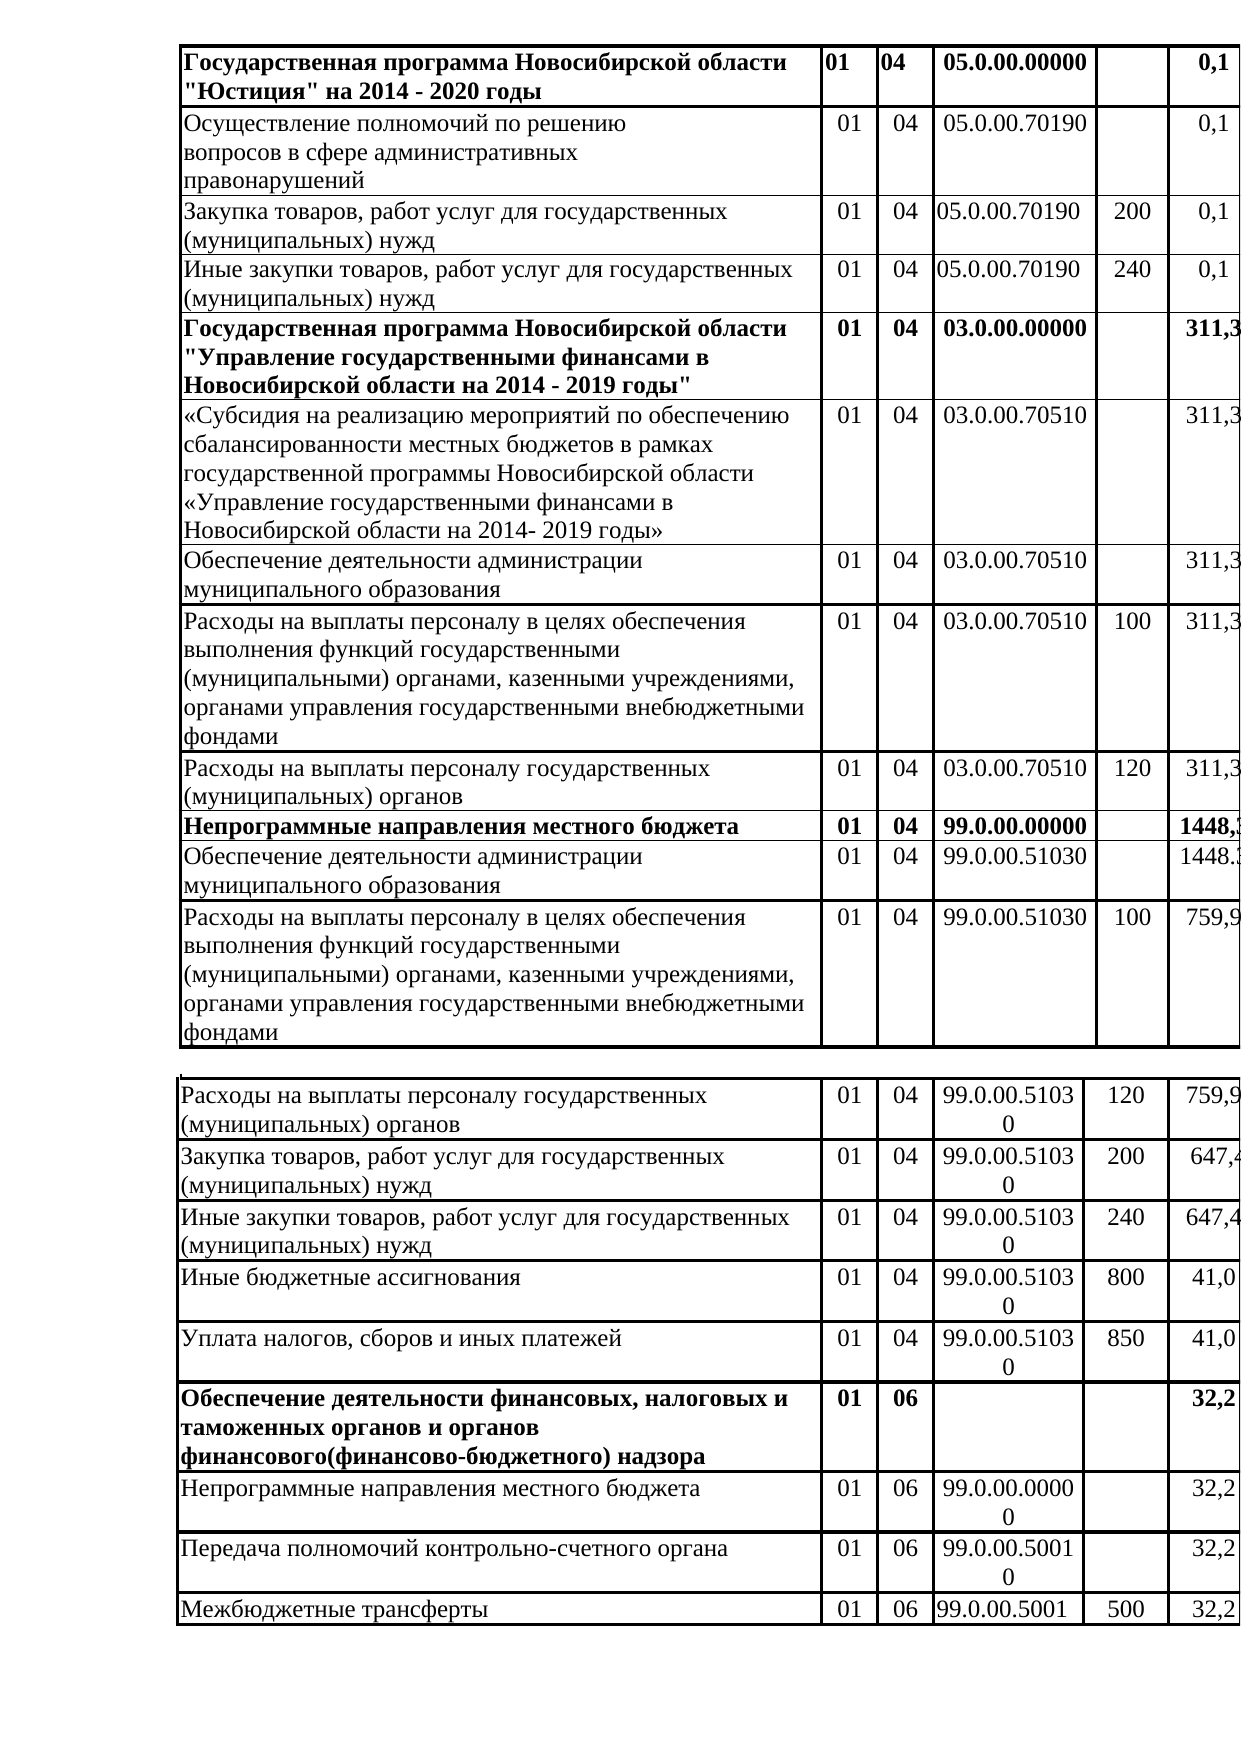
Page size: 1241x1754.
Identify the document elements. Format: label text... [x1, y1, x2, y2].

table_cell 32,2 [1170, 1473, 1239, 1530]
table_cell Непрограммные направления местного бюджета [182, 811, 820, 840]
table_cell Расходы на выплаты персоналу в целях обеспечения выполнения функций государственными (муниципальными) органами, казенными учреждениями, органами управления государственными внебюджетными фондами [182, 902, 820, 1045]
table_cell 01 [823, 1384, 876, 1470]
table_cell 04 [879, 400, 932, 544]
table_cell «Субсидия на реализацию мероприятий по обеспечению сбалансированности местных бюджетов в рамках государственной программы Новосибирской области «Управление государственными финансами в Новосибирской области на 2014- 2019 годы» [182, 400, 820, 544]
table_cell 0,1 [1170, 196, 1239, 253]
table_cell 759,9 [1170, 902, 1239, 1045]
table_cell 100 [1098, 606, 1167, 749]
table_cell 05.0.00.70190 [935, 108, 1095, 195]
table_cell 200 [1085, 1141, 1167, 1198]
table_cell 01 [823, 400, 876, 544]
table_cell Обеспечение деятельности администрации муниципального образования [182, 545, 820, 603]
table_cell 01 [823, 811, 876, 840]
table_cell 99.0.00.00000 [935, 1473, 1082, 1530]
table_cell 99.0.00.51030 [935, 1262, 1082, 1320]
table_cell 99.0.00.51030 [935, 1202, 1082, 1259]
table_cell 99.0.00.00000 [935, 811, 1095, 840]
table_cell 05.0.00.00000 [935, 48, 1095, 105]
table_cell 01 [823, 196, 876, 253]
table_cell 41,0 [1170, 1262, 1239, 1320]
table_cell 04 [879, 1141, 932, 1198]
table_cell 03.0.00.70510 [935, 606, 1095, 749]
table_cell Иные закупки товаров, работ услуг для государственных (муниципальных) нужд [179, 1202, 820, 1259]
table_cell 04 [879, 1323, 932, 1380]
table_cell Иные закупки товаров, работ услуг для государственных (муниципальных) нужд [182, 255, 820, 312]
table_cell 1448.3 [1170, 841, 1239, 898]
table_cell Закупка товаров, работ услуг для государственных (муниципальных) нужд [182, 196, 820, 253]
table_cell Обеспечение деятельности финансовых, налоговых и таможенных органов и органов финансового(финансово-бюджетного) надзора [179, 1384, 820, 1470]
table_cell 04 [879, 1080, 932, 1138]
table_cell 01 [823, 1141, 876, 1198]
table_cell 01 [823, 1202, 876, 1259]
table_cell 200 [1098, 196, 1167, 253]
table_cell 32,2 [1170, 1384, 1239, 1470]
table_cell 01 [823, 1534, 876, 1591]
table_cell [935, 1384, 1082, 1470]
table_cell 04 [879, 1262, 932, 1320]
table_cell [179, 1473, 820, 1530]
table_cell 05.0.00.70190 [935, 196, 1095, 253]
table_cell 0,1 [1170, 108, 1239, 195]
table_cell 100 [1098, 902, 1167, 1045]
table_cell 03.0.00.00000 [935, 313, 1095, 399]
table_cell 01 [823, 255, 876, 312]
table_cell 99.0.00.50010 [935, 1534, 1082, 1591]
table_cell 01 [823, 902, 876, 1045]
table_cell 04 [879, 902, 932, 1045]
table_cell 01 [823, 313, 876, 399]
table_cell 04 [879, 108, 932, 195]
table_cell Государственная программа Новосибирской области "Управление государственными финансами в Новосибирской области на 2014 - 2019 годы" [182, 313, 820, 399]
table_cell Расходы на выплаты персоналу государственных (муниципальных) органов [179, 1077, 820, 1138]
table_cell [1085, 1534, 1167, 1591]
table_cell 01 [823, 108, 876, 195]
table_cell 311,3 [1170, 753, 1239, 810]
table_cell 04 [879, 753, 932, 810]
table_cell 120 [1085, 1080, 1167, 1138]
table_cell [1085, 1473, 1167, 1530]
table_cell 99.0.00.51030 [935, 1141, 1082, 1198]
table_cell [1085, 1384, 1167, 1470]
table_cell 99.0.00.51030 [935, 902, 1095, 1045]
table_cell Расходы на выплаты персоналу государственных (муниципальных) органов [182, 753, 820, 810]
table_cell 01 [823, 1080, 876, 1138]
table_cell 800 [1085, 1262, 1167, 1320]
table_cell Закупка товаров, работ услуг для государственных (муниципальных) нужд [179, 1141, 820, 1198]
table_cell 03.0.00.70510 [935, 753, 1095, 810]
table_cell 311,3 [1170, 400, 1239, 544]
table_cell 01 [823, 1594, 876, 1623]
table_cell 04 [879, 255, 932, 312]
table_cell 01 [823, 1473, 876, 1530]
table_cell Передача полномочий контрольно-счетного органа [179, 1534, 820, 1591]
table_cell 04 [879, 1202, 932, 1259]
table_cell 06 [879, 1594, 932, 1623]
table_cell 99.0.00.51030 [935, 1323, 1082, 1380]
table_cell 99.0.00.51030 [935, 1080, 1082, 1138]
table_cell 04 [879, 841, 932, 898]
table_cell 32,2 [1170, 1534, 1239, 1591]
table_cell Уплата налогов, сборов и иных платежей [179, 1323, 820, 1380]
table_cell 04 [879, 48, 932, 105]
table_cell 06 [879, 1473, 932, 1530]
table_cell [179, 1594, 820, 1623]
table_cell 0,1 [1170, 255, 1239, 312]
table_cell 01 [823, 1262, 876, 1320]
table_cell 99.0.00.50010 [935, 1594, 1082, 1623]
table_cell 04 [879, 811, 932, 840]
table_cell 0,1 [1170, 48, 1239, 105]
table_cell 311,3 [1170, 313, 1239, 399]
table_cell 01 [823, 545, 876, 603]
table_cell 240 [1085, 1202, 1167, 1259]
table_cell [1098, 811, 1167, 840]
table_cell 06 [879, 1534, 932, 1591]
table_cell 01 [823, 753, 876, 810]
table_cell 06 [879, 1384, 932, 1470]
table_cell 850 [1085, 1323, 1167, 1380]
table_cell 41,0 [1170, 1323, 1239, 1380]
table_cell 99.0.00.51030 [935, 841, 1095, 898]
table_cell 647,4 [1170, 1141, 1239, 1198]
table_cell 311,3 [1170, 545, 1239, 603]
table_cell 1448,3 [1170, 811, 1239, 840]
table_cell Обеспечение деятельности администрации муниципального образования [182, 841, 820, 898]
table_cell 32,2 [1170, 1594, 1239, 1623]
table_cell 04 [879, 313, 932, 399]
table_cell [1098, 48, 1167, 105]
table_cell [1098, 545, 1167, 603]
table_cell 759,9 [1170, 1080, 1239, 1138]
table_cell 04 [879, 606, 932, 749]
table_cell [1098, 108, 1167, 195]
table_cell 04 [879, 545, 932, 603]
table_cell Иные бюджетные ассигнования [179, 1262, 820, 1320]
table_cell Расходы на выплаты персоналу в целях обеспечения выполнения функций государственными (муниципальными) органами, казенными учреждениями, органами управления государственными внебюджетными фондами [182, 606, 820, 749]
table_cell 01 [823, 48, 876, 105]
table_cell 03.0.00.70510 [935, 545, 1095, 603]
table_cell 05.0.00.70190 [935, 255, 1095, 312]
table_cell 240 [1098, 255, 1167, 312]
table_cell 04 [879, 196, 932, 253]
table_cell 311,3 [1170, 606, 1239, 749]
table_cell [1098, 313, 1167, 399]
table_cell 500 [1085, 1594, 1167, 1623]
table_cell 647,4 [1170, 1202, 1239, 1259]
table_cell Осуществление полномочий по решению вопросов в сфере административных правонарушений [182, 108, 820, 195]
table_cell [1098, 400, 1167, 544]
table_cell 01 [823, 606, 876, 749]
table_cell 03.0.00.70510 [935, 400, 1095, 544]
table_cell 01 [823, 1323, 876, 1380]
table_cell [182, 48, 820, 105]
table_cell 01 [823, 841, 876, 898]
table_cell [1098, 841, 1167, 898]
table_cell 120 [1098, 753, 1167, 810]
